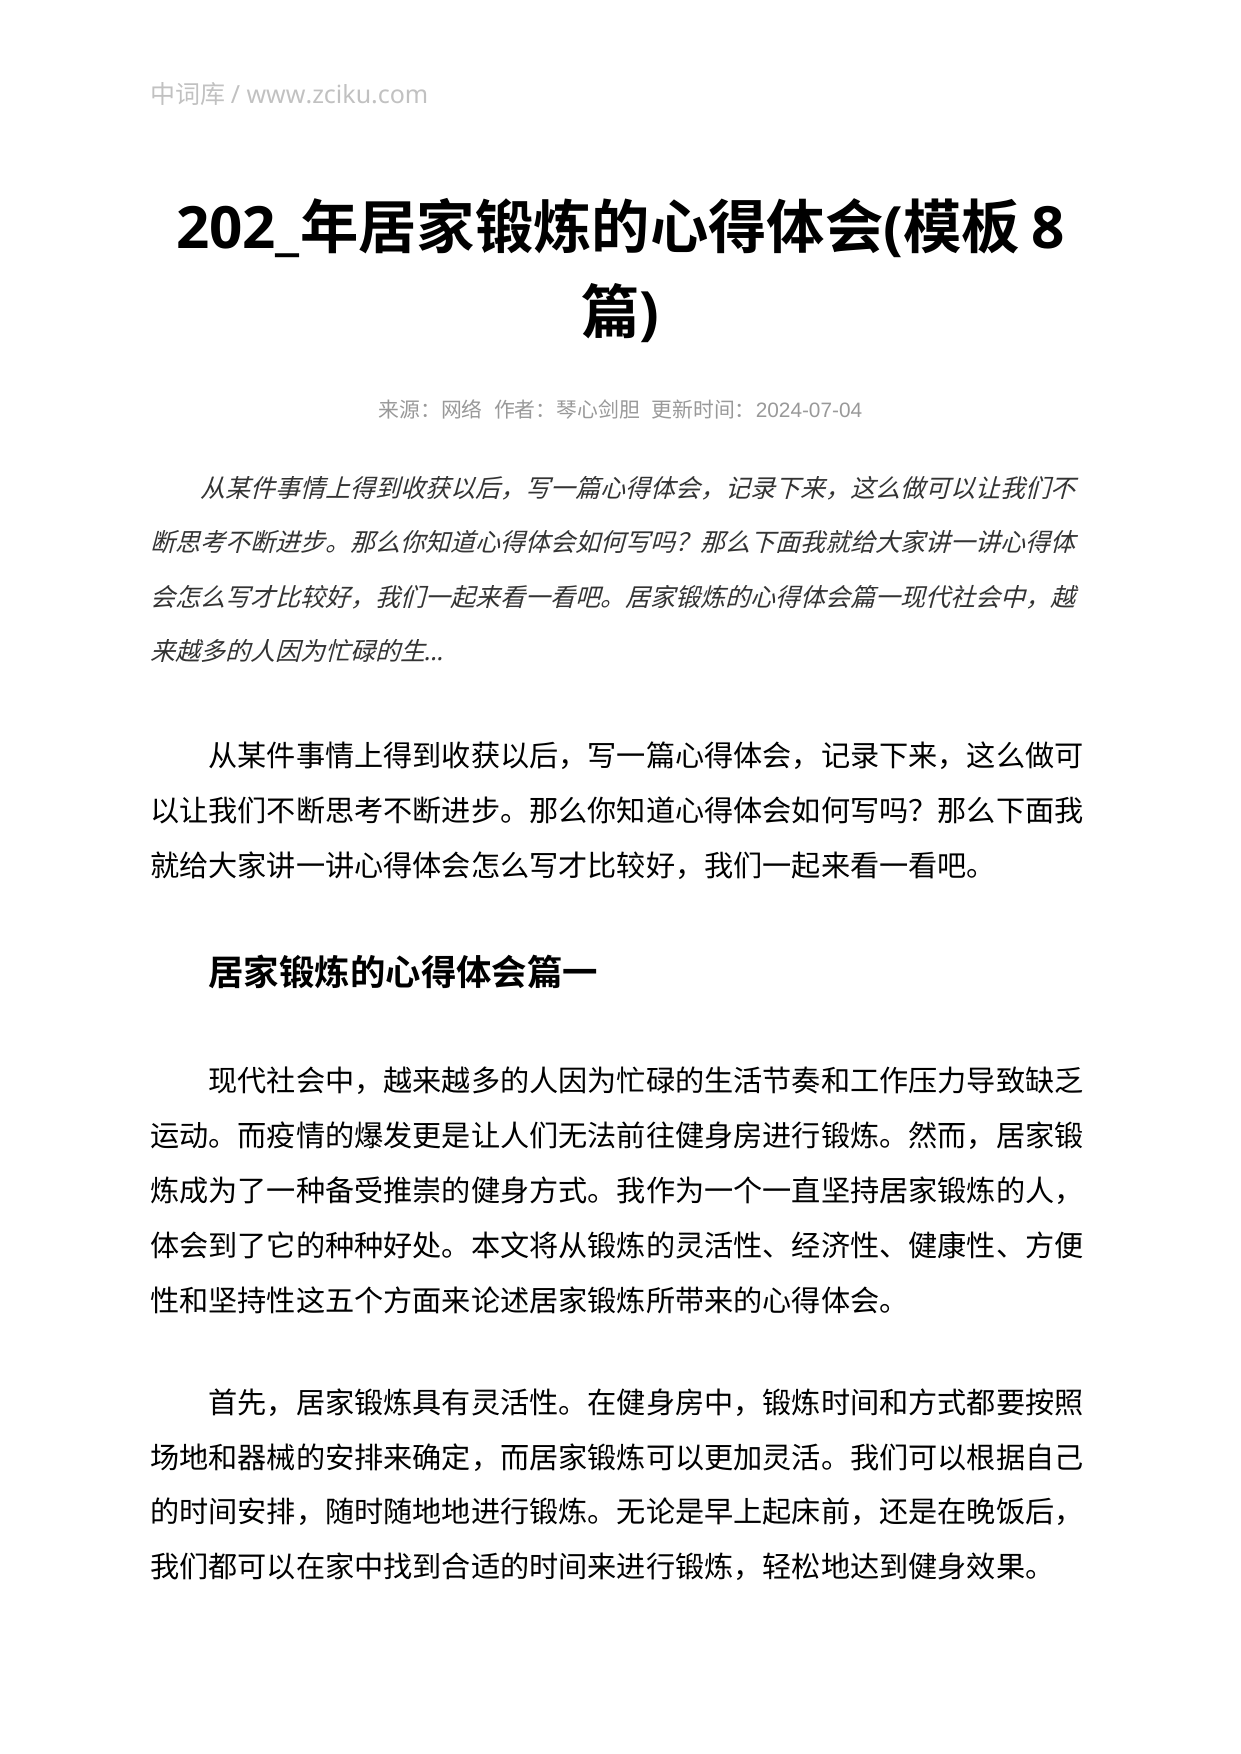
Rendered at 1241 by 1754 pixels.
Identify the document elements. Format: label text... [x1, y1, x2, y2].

subtitle 202_年居家锻炼的心得体会(模板8篇) [150, 181, 1090, 351]
text 从某件事情上得到收获以后，写一篇心得体会，记录下来，这么做可以让我们不断思考不断进步。那么你知道心得体会如何写吗？那么下面我就给大家讲一讲心得体会怎么写才比较好，我们一起来看一看吧。 [150, 733, 1090, 885]
text 现代社会中，越来越多的人因为忙碌的生活节奏和工作压力导致缺乏运动。而疫情的爆发更是让人们无法前往健身房进行锻炼。然而，居家锻炼成为了一种备受推崇的健身方式。我作为一个一直坚持居家锻炼的人，体会到了它的种种好处。本文将从锻炼的灵活性、经济性、健康性、方便性和坚持性这五个方面来论述居家锻炼所带来的心得体会。 [150, 1058, 1090, 1320]
text 来源：网络 作者：琴心剑胆 更新时间：2024-07-04 [150, 398, 1090, 422]
text 首先，居家锻炼具有灵活性。在健身房中，锻炼时间和方式都要按照场地和器械的安排来确定，而居家锻炼可以更加灵活。我们可以根据自己的时间安排，随时随地地进行锻炼。无论是早上起床前，还是在晚饭后，我们都可以在家中找到合适的时间来进行锻炼，轻松地达到健身效果。 [150, 1379, 1090, 1586]
text 从某件事情上得到收获以后，写一篇心得体会，记录下来，这么做可以让我们不断思考不断进步。那么你知道心得体会如何写吗？那么下面我就给大家讲一讲心得体会怎么写才比较好，我们一起来看一看吧。居家锻炼的心得体会篇一现代社会中，越来越多的人因为忙碌的生... [150, 468, 1090, 668]
text 居家锻炼的心得体会篇一 [150, 944, 1090, 996]
